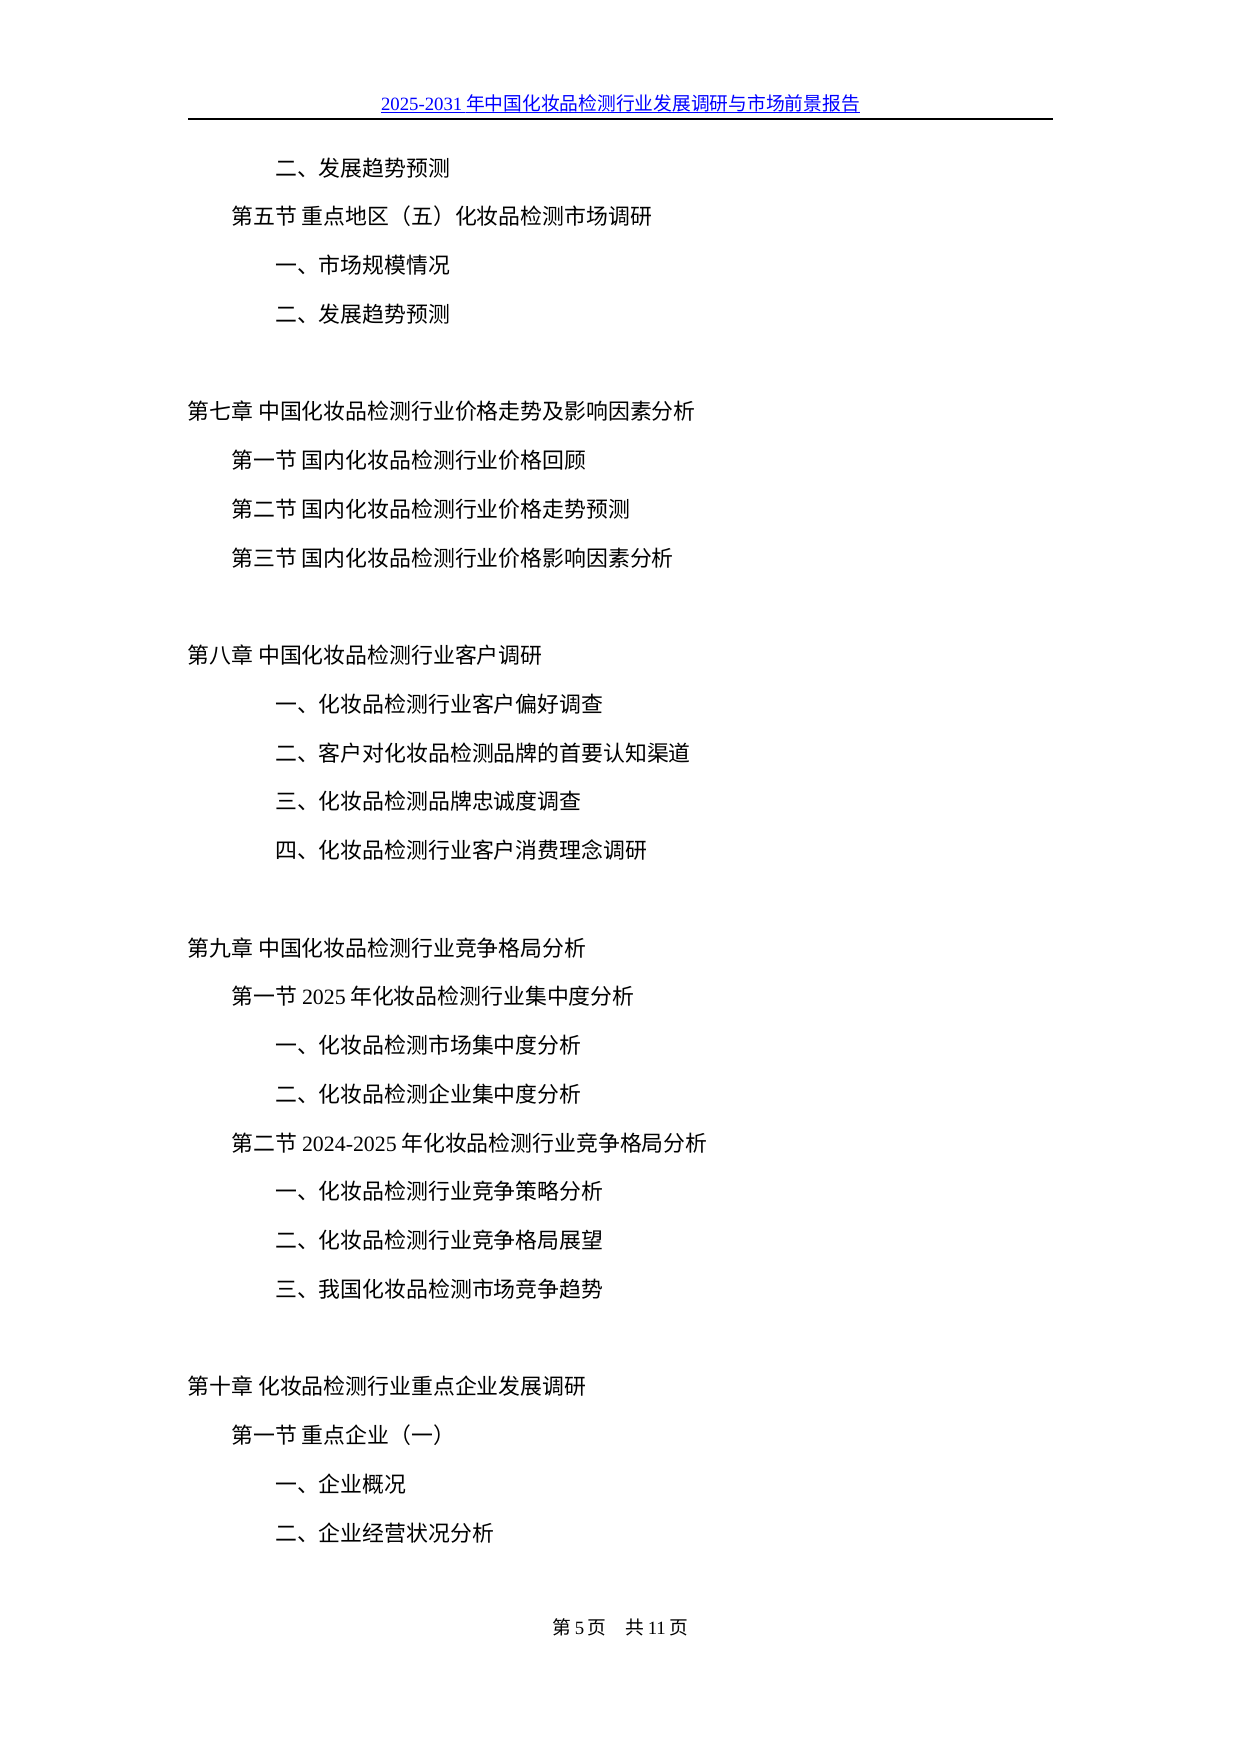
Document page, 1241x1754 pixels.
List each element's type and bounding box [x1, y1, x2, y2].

text [187, 150, 1053, 1548]
